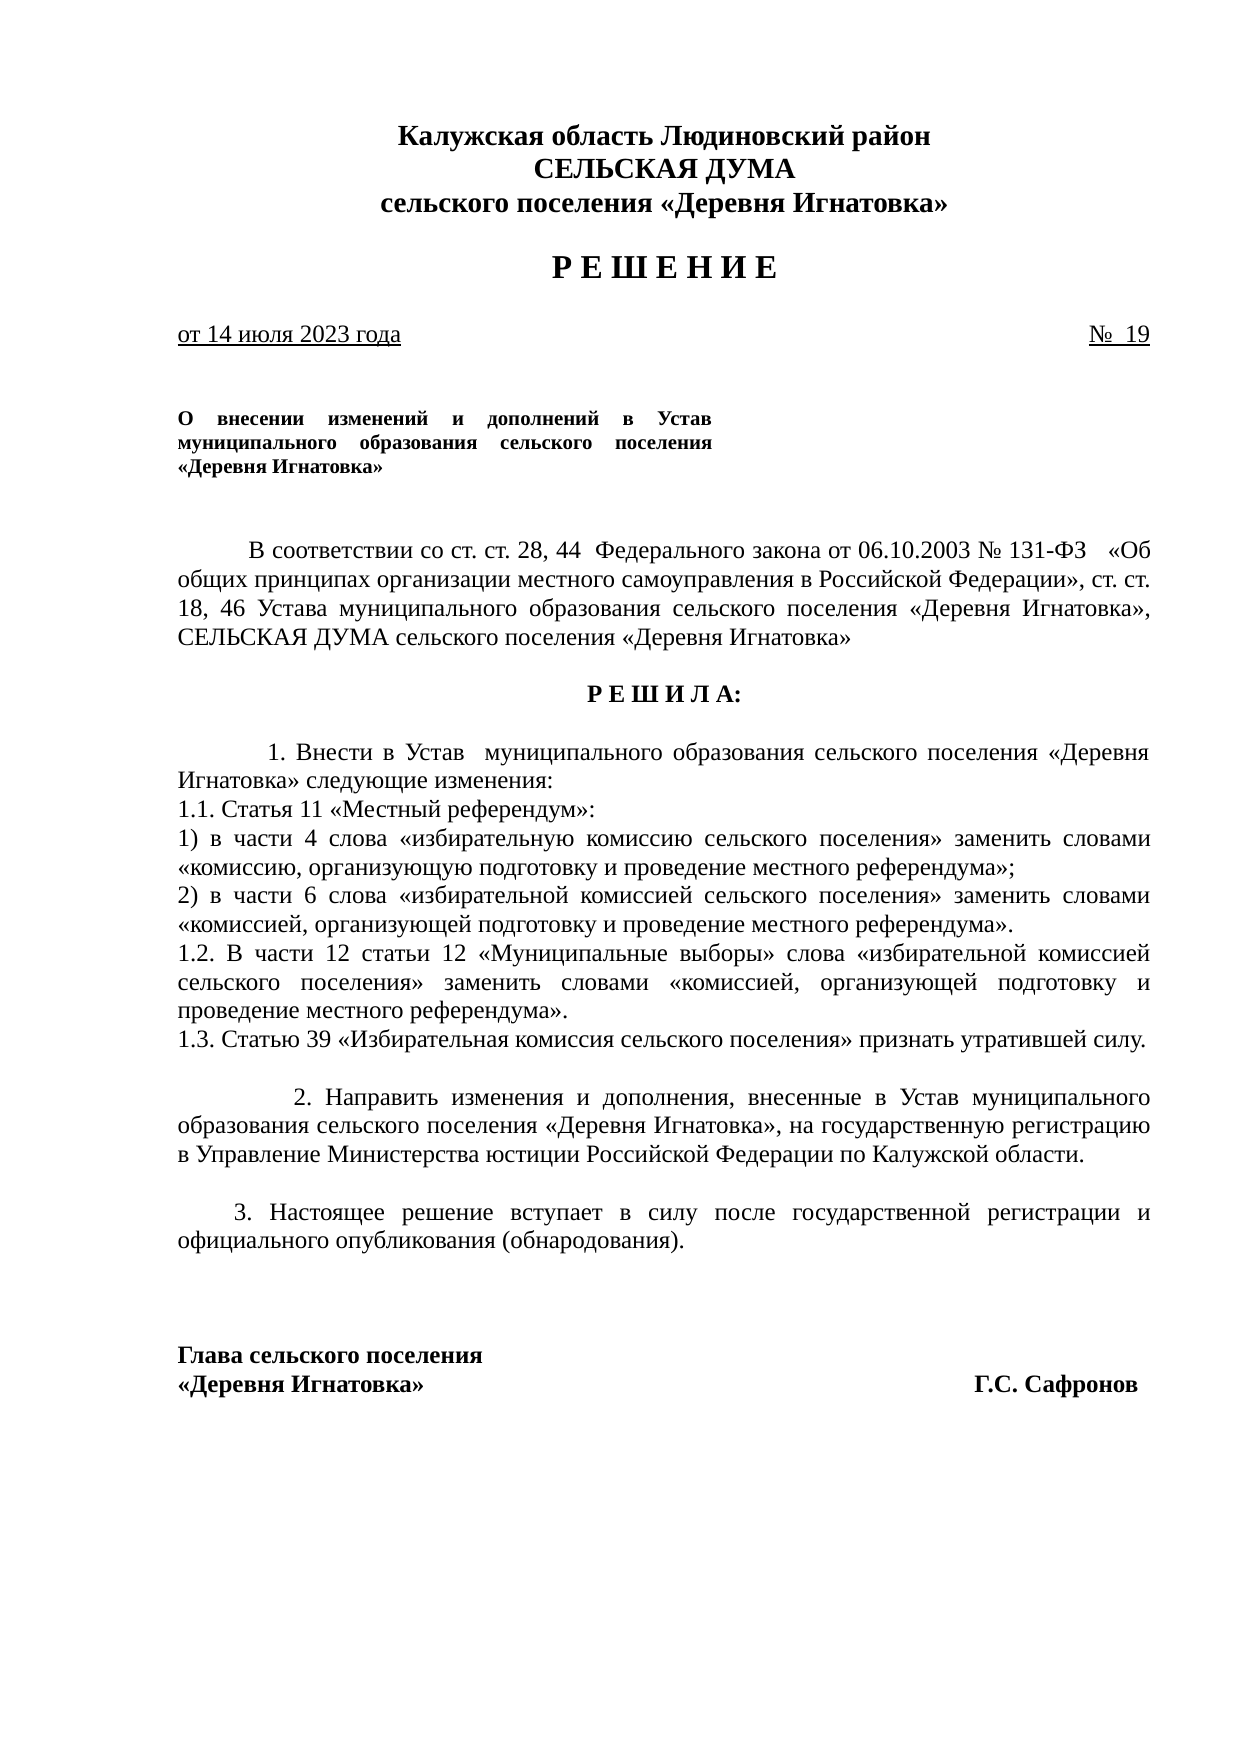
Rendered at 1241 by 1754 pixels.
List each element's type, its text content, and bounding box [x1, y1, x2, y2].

table_header О внесении изменений и дополнений в Устав муниципального образования сельского поселения «Деревня Игнатовка» [166, 406, 724, 478]
text «Деревня Игнатовка» Г.С. Сафронов [177, 1369, 1152, 1398]
text 1. Внести в Устав муниципального образования сельского поселения «Деревня Игнатовка» следующие изменения: [177, 737, 1152, 794]
text В соответствии со ст. ст. 28, 44 Федерального закона от 06.10.2003 № 131-ФЗ «Об общих принципах организации местного самоуправления в Российской Федерации», ст. ст. 18, 46 Устава муниципального образования сельского поселения «Деревня Игнатовка», СЕЛЬСКАЯ ДУМА сельского поселения «Деревня Игнатовка» [177, 535, 1152, 650]
text сельского поселения «Деревня Игнатовка» [177, 185, 1152, 219]
text от 14 июля 2023 года № 19 [177, 319, 1152, 348]
text Р Е Ш И Л А: [177, 679, 1152, 708]
text 2. Направить изменения и дополнения, внесенные в Устав муниципального образования сельского поселения «Деревня Игнатовка», на государственную регистрацию в Управление Министерства юстиции Российской Федерации по Калужской области. [177, 1082, 1152, 1168]
text 1.2. В части 12 статьи 12 «Муниципальные выборы» слова «избирательной комиссией сельского поселения» заменить словами «комиссией, организующей подготовку и проведение местного референдума». [177, 938, 1152, 1024]
text 1.3. Статью 39 «Избирательная комиссия сельского поселения» признать утратившей силу. [177, 1024, 1152, 1053]
text СЕЛЬСКАЯ ДУМА [177, 152, 1152, 185]
text Глава сельского поселения [177, 1340, 1152, 1369]
text 1.1. Статья 11 «Местный референдум»: [177, 794, 1152, 823]
text 1) в части 4 слова «избирательную комиссию сельского поселения» заменить словами «комиссию, организующую подготовку и проведение местного референдума»; [177, 823, 1152, 880]
text 3. Настоящее решение вступает в силу после государственной регистрации и официального опубликования (обнародования). [177, 1197, 1152, 1254]
text 2) в части 6 слова «избирательной комиссией сельского поселения» заменить словами «комиссией, организующей подготовку и проведение местного референдума». [177, 880, 1152, 938]
text Калужская область Людиновский район [177, 118, 1152, 152]
text Р Е Ш Е Н И Е [177, 247, 1152, 286]
